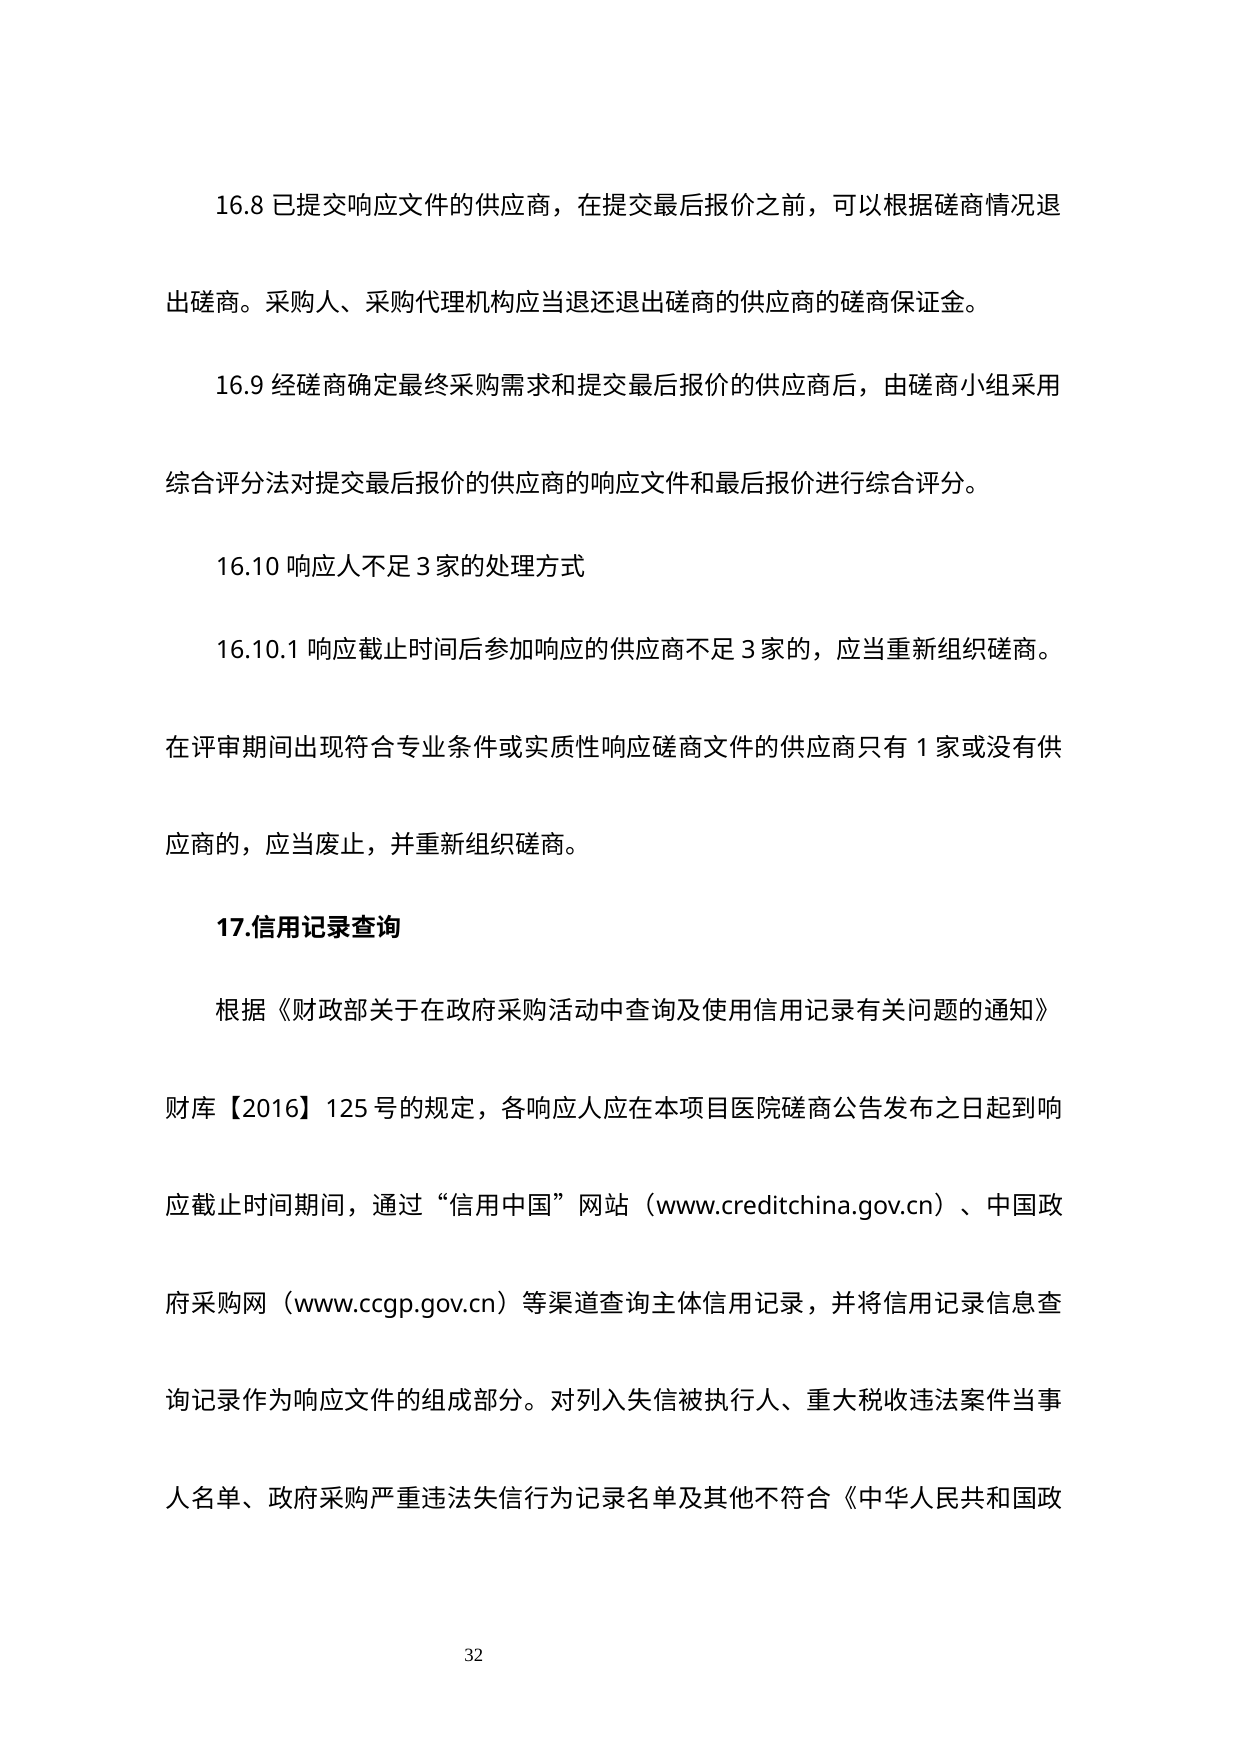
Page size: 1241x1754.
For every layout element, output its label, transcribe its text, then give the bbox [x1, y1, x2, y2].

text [165, 976, 1063, 1529]
text 17.信用记录查询 [165, 893, 1063, 958]
text 16.10.1 响应截止时间后参加响应的供应商不足3家的，应当重新组织磋商。在评审期间出现符合专业条件或实质性响应磋商文件的供应商只有1家或没有供应商的，应当废止，并重新组织磋商。 [165, 615, 1063, 875]
text 16.10 响应人不足3家的处理方式 [165, 532, 1063, 597]
text 16.8 已提交响应文件的供应商，在提交最后报价之前，可以根据磋商情况退出磋商。采购人、采购代理机构应当退还退出磋商的供应商的磋商保证金。 [165, 171, 1063, 333]
text 16.9 经磋商确定最终采购需求和提交最后报价的供应商后，由磋商小组采用综合评分法对提交最后报价的供应商的响应文件和最后报价进行综合评分。 [165, 351, 1063, 514]
